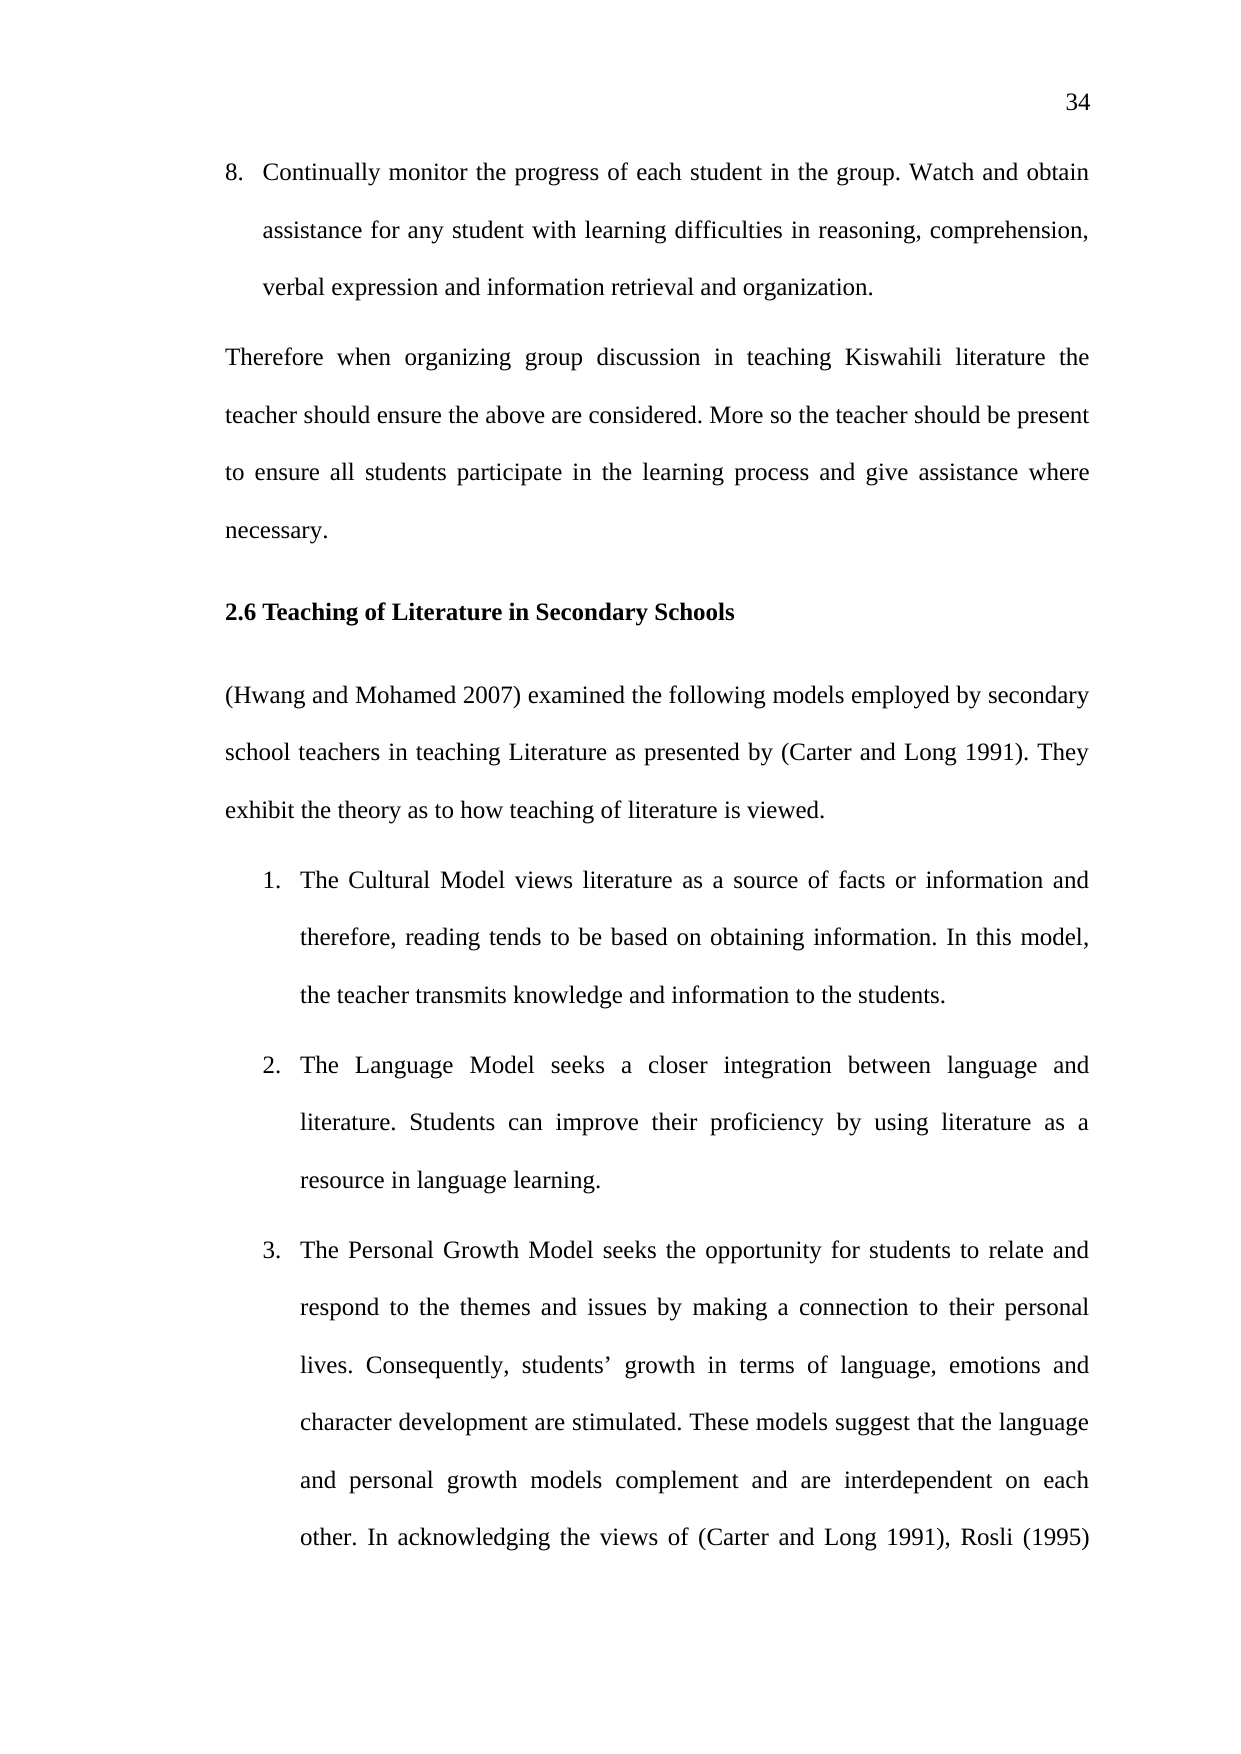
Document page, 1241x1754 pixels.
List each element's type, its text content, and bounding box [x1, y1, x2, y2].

list The Language Model seeks a closer integration between language and literature. Students can improve their proficiency by using literature as a resource in language learning. [262, 1050, 1090, 1194]
text (Hwang and Mohamed 2007) examined the following models employed by secondary school teachers in teaching Literature as presented by (Carter and Long 1991). They exhibit the theory as to how teaching of literature is viewed. [225, 680, 1090, 824]
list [262, 1235, 1090, 1551]
text Therefore when organizing group discussion in teaching Kiswahili literature the teacher should ensure the above are considered. More so the teacher should be present to ensure all students participate in the learning process and give assistance where necessary. [225, 342, 1090, 544]
subtitle 2.6 Teaching of Literature in Secondary Schools [225, 597, 1090, 626]
list Continually monitor the progress of each student in the group. Watch and obtain assistance for any student with learning difficulties in reasoning, comprehension, verbal expression and information retrieval and organization. [225, 157, 1090, 301]
list The Cultural Model views literature as a source of facts or information and therefore, reading tends to be based on obtaining information. In this model, the teacher transmits knowledge and information to the students. [262, 865, 1090, 1009]
